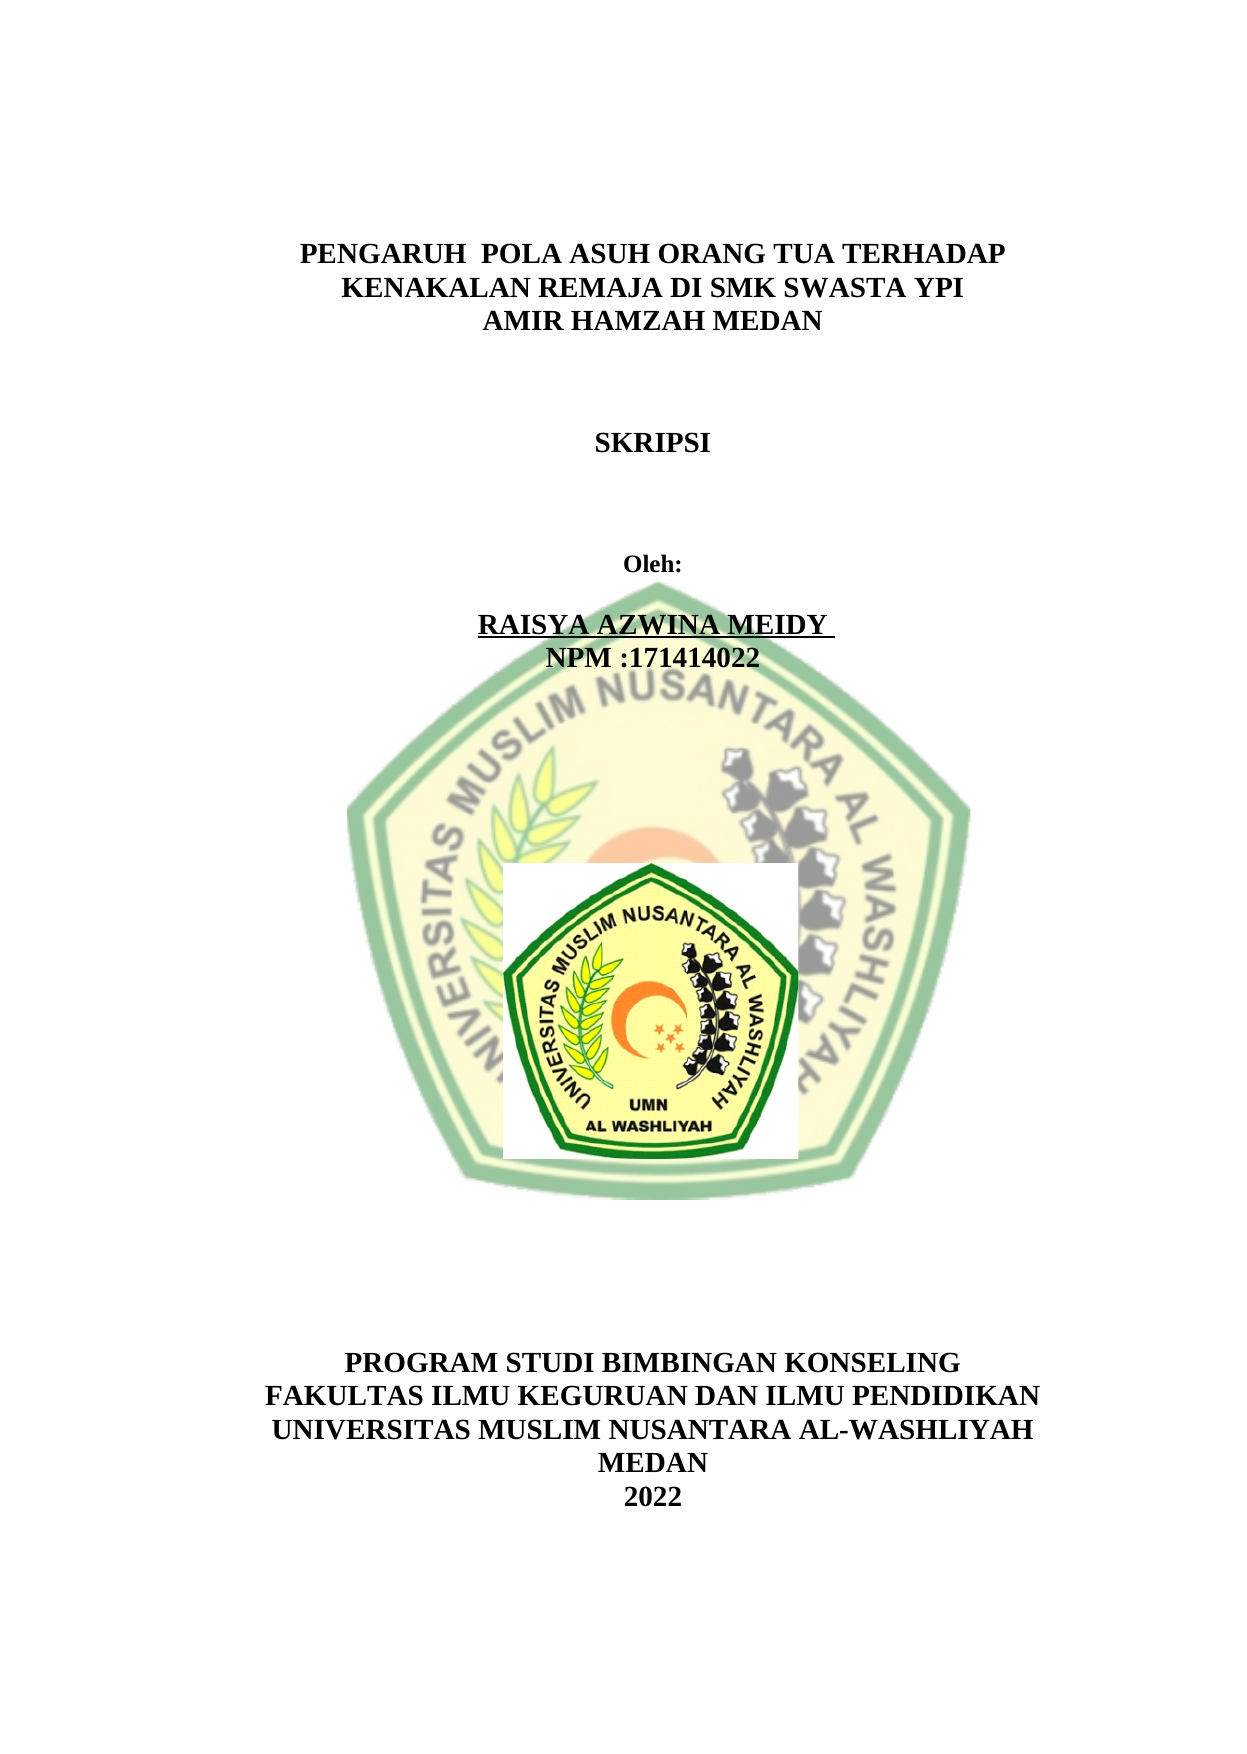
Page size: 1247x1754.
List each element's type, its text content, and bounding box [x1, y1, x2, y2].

text PROGRAM STUDI BIMBINGAN KONSELING [236, 1345, 1069, 1378]
text RAISYA AZWINA MEIDY [236, 607, 1069, 640]
text SKRIPSI [236, 425, 1069, 458]
list AMIR HAMZAH MEDAN [236, 303, 1069, 337]
picture [347, 674, 971, 1200]
picture [347, 582, 971, 607]
text Oleh: [236, 549, 1069, 578]
text NPM :171414022 [236, 640, 1069, 674]
text FAKULTAS ILMU KEGURUAN DAN ILMU PENDIDIKAN UNIVERSITAS MUSLIM NUSANTARA AL-WASHLIYAH MEDAN [236, 1378, 1069, 1479]
list PENGARUH POLA ASUH ORANG TUA TERHADAP KENAKALAN REMAJA DI SMK SWASTA YPI [236, 236, 1069, 303]
text 2022 [236, 1479, 1069, 1512]
